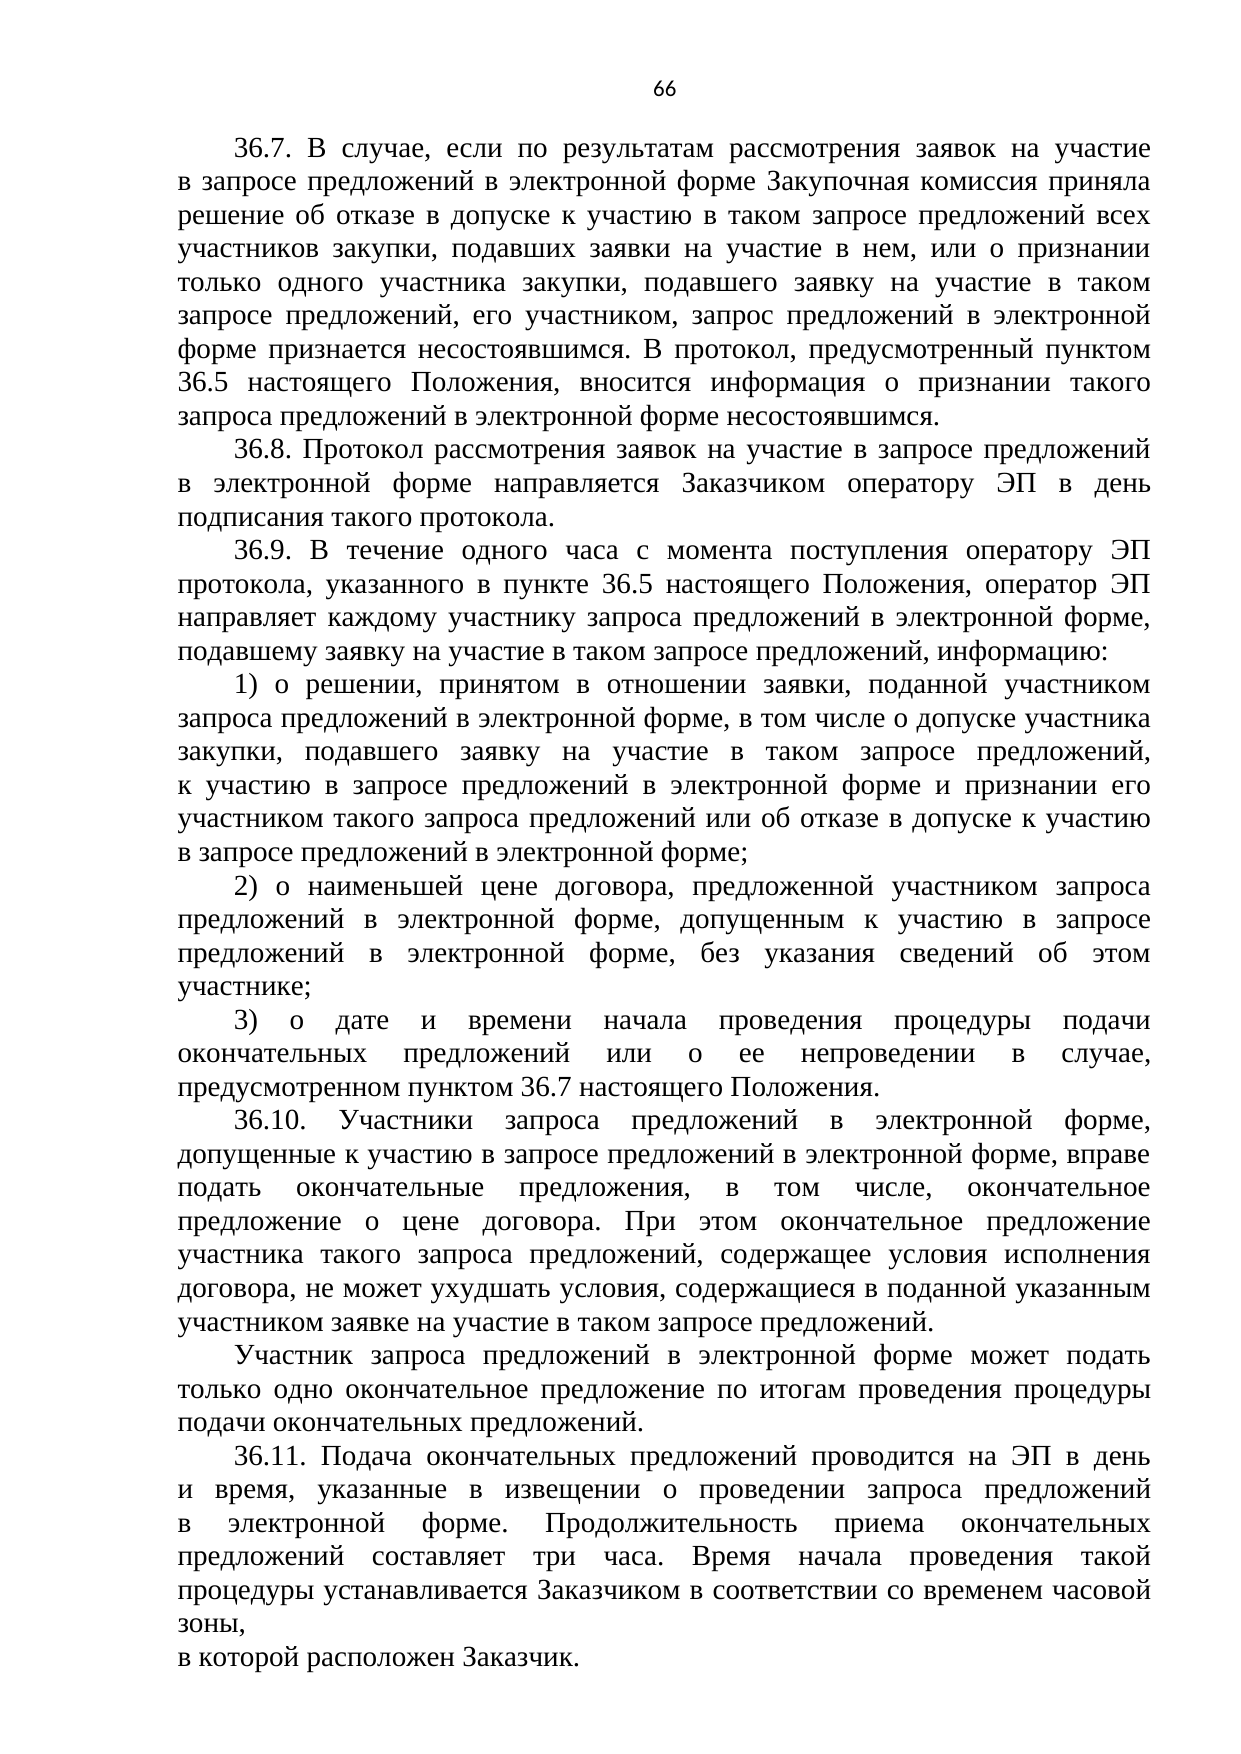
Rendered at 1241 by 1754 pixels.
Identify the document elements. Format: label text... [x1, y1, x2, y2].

text 3) о дате и времени начала проведения процедуры подачи окончательных предложений или о ее непроведении в случае, предусмотренном пунктом 36.7 настоящего Положения. [177, 1002, 1152, 1102]
text 36.8. Протокол рассмотрения заявок на участие в запросе предложений в электронной форме направляется Заказчиком оператору ЭП в день подписания такого протокола. [177, 432, 1152, 532]
text 1) о решении, принятом в отношении заявки, поданной участником запроса предложений в электронной форме, в том числе о допуске участника закупки, подавшего заявку на участие в таком запросе предложений, к участию в запросе предложений в электронной форме и признании его участником такого запроса предложений или об отказе в допуске к участию в запросе предложений в электронной форме; [177, 666, 1152, 868]
text 36.7. В случае, если по результатам рассмотрения заявок на участие в запросе предложений в электронной форме Закупочная комиссия приняла решение об отказе в допуске к участию в таком запросе предложений всех участников закупки, подавших заявки на участие в нем, или о признании только одного участника закупки, подавшего заявку на участие в таком запросе предложений, его участником, запрос предложений в электронной форме признается несостоявшимся. В протокол, предусмотренный пунктом 36.5 настоящего Положения, вносится информация о признании такого запроса предложений в электронной форме несостоявшимся. [177, 130, 1152, 432]
text 36.9. В течение одного часа с момента поступления оператору ЭП протокола, указанного в пункте 36.5 настоящего Положения, оператор ЭП направляет каждому участнику запроса предложений в электронной форме, подавшему заявку на участие в таком запросе предложений, информацию: [177, 532, 1152, 666]
text 36.11. Подача окончательных предложений проводится на ЭП в день и время, указанные в извещении о проведении запроса предложений в электронной форме. Продолжительность приема окончательных предложений составляет три часа. Время начала проведения такой процедуры устанавливается Заказчиком в соответствии со временем часовой зоны, в которой расположен Заказчик. [177, 1438, 1152, 1673]
text Участник запроса предложений в электронной форме может подать только одно окончательное предложение по итогам проведения процедуры подачи окончательных предложений. [177, 1337, 1152, 1438]
text 36.10. Участники запроса предложений в электронной форме, допущенные к участию в запросе предложений в электронной форме, вправе подать окончательные предложения, в том числе, окончательное предложение о цене договора. При этом окончательное предложение участника такого запроса предложений, содержащее условия исполнения договора, не может ухудшать условия, содержащиеся в поданной указанным участником заявке на участие в таком запросе предложений. [177, 1102, 1152, 1337]
text 2) о наименьшей цене договора, предложенной участником запроса предложений в электронной форме, допущенным к участию в запросе предложений в электронной форме, без указания сведений об этом участнике; [177, 868, 1152, 1002]
